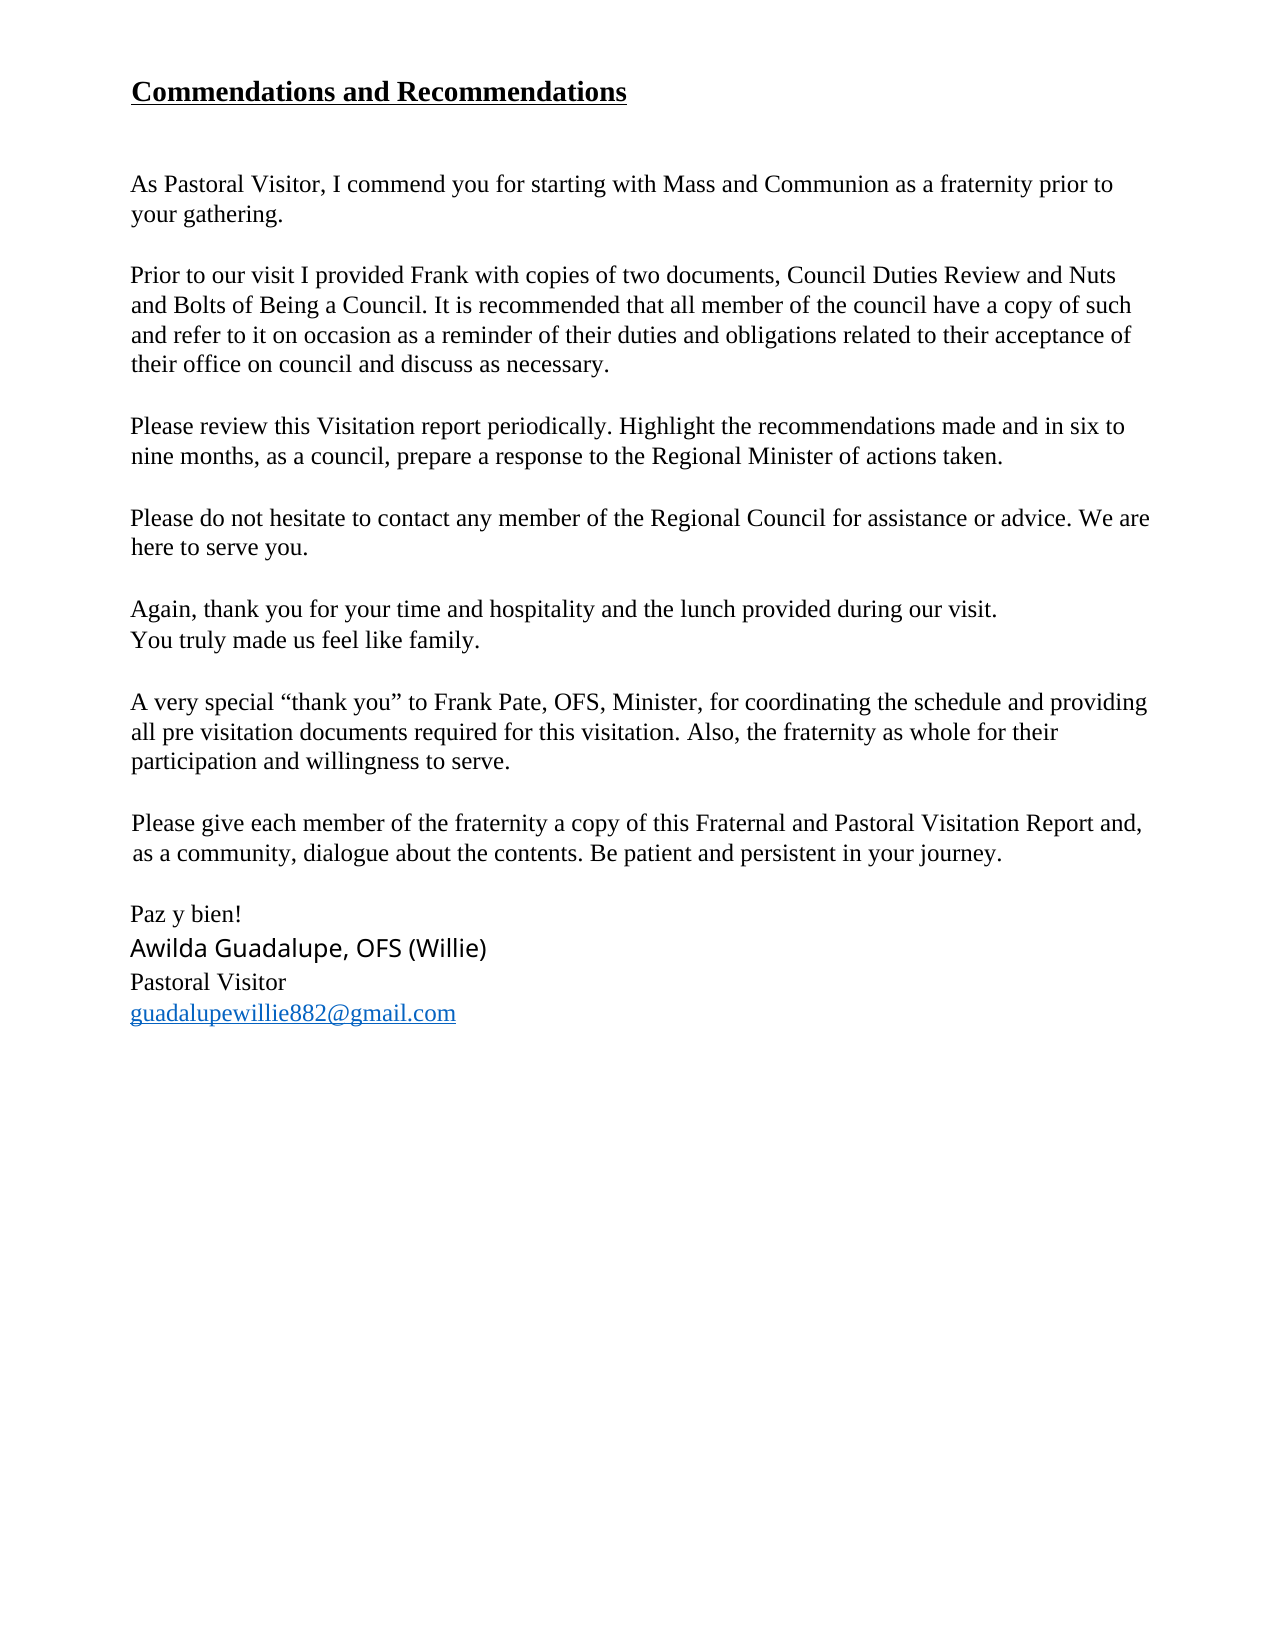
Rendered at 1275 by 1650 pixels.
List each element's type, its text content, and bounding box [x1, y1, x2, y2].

text Please do not hesitate to contact any member of the Regional Council for assistance or advice. We are here to serve you. [130, 503, 1151, 561]
text You truly made us feel like family. [130, 625, 1151, 654]
text Again, thank you for your time and hospitality and the lunch provided during our visit. [130, 594, 1151, 623]
text Please give each member of the fraternity a copy of this Fraternal and Pastoral Visitation Report and, as a community, dialogue about the contents. Be patient and persistent in your journey. [131, 808, 1151, 866]
text As Pastoral Visitor, I commend you for starting with Mass and Communion as a fraternity prior to your gathering. [130, 169, 1151, 227]
text Please review this Visitation report periodically. Highlight the recommendations made and in six to nine months, as a council, prepare a response to the Regional Minister of actions taken. [130, 411, 1151, 469]
text Paz y bien! [130, 899, 1151, 928]
text A very special “thank you” to Frank Pate, OFS, Minister, for coordinating the schedule and providing all pre visitation documents required for this visitation. Also, the fraternity as whole for their participation and willingness to serve. [130, 687, 1151, 775]
text Awilda Guadalupe, OFS (Willie) [130, 930, 1151, 964]
subtitle Commendations and Recommendations [131, 74, 1151, 108]
text Prior to our visit I provided Frank with copies of two documents, Council Duties Review and Nuts and Bolts of Being a Council. It is recommended that all member of the council have a copy of such and refer to it on occasion as a reminder of their duties and obligations related to their acceptance of their office on council and discuss as necessary. [130, 261, 1151, 378]
text guadalupewillie882@gmail.com [130, 998, 1151, 1026]
text Pastoral Visitor [130, 967, 1151, 996]
